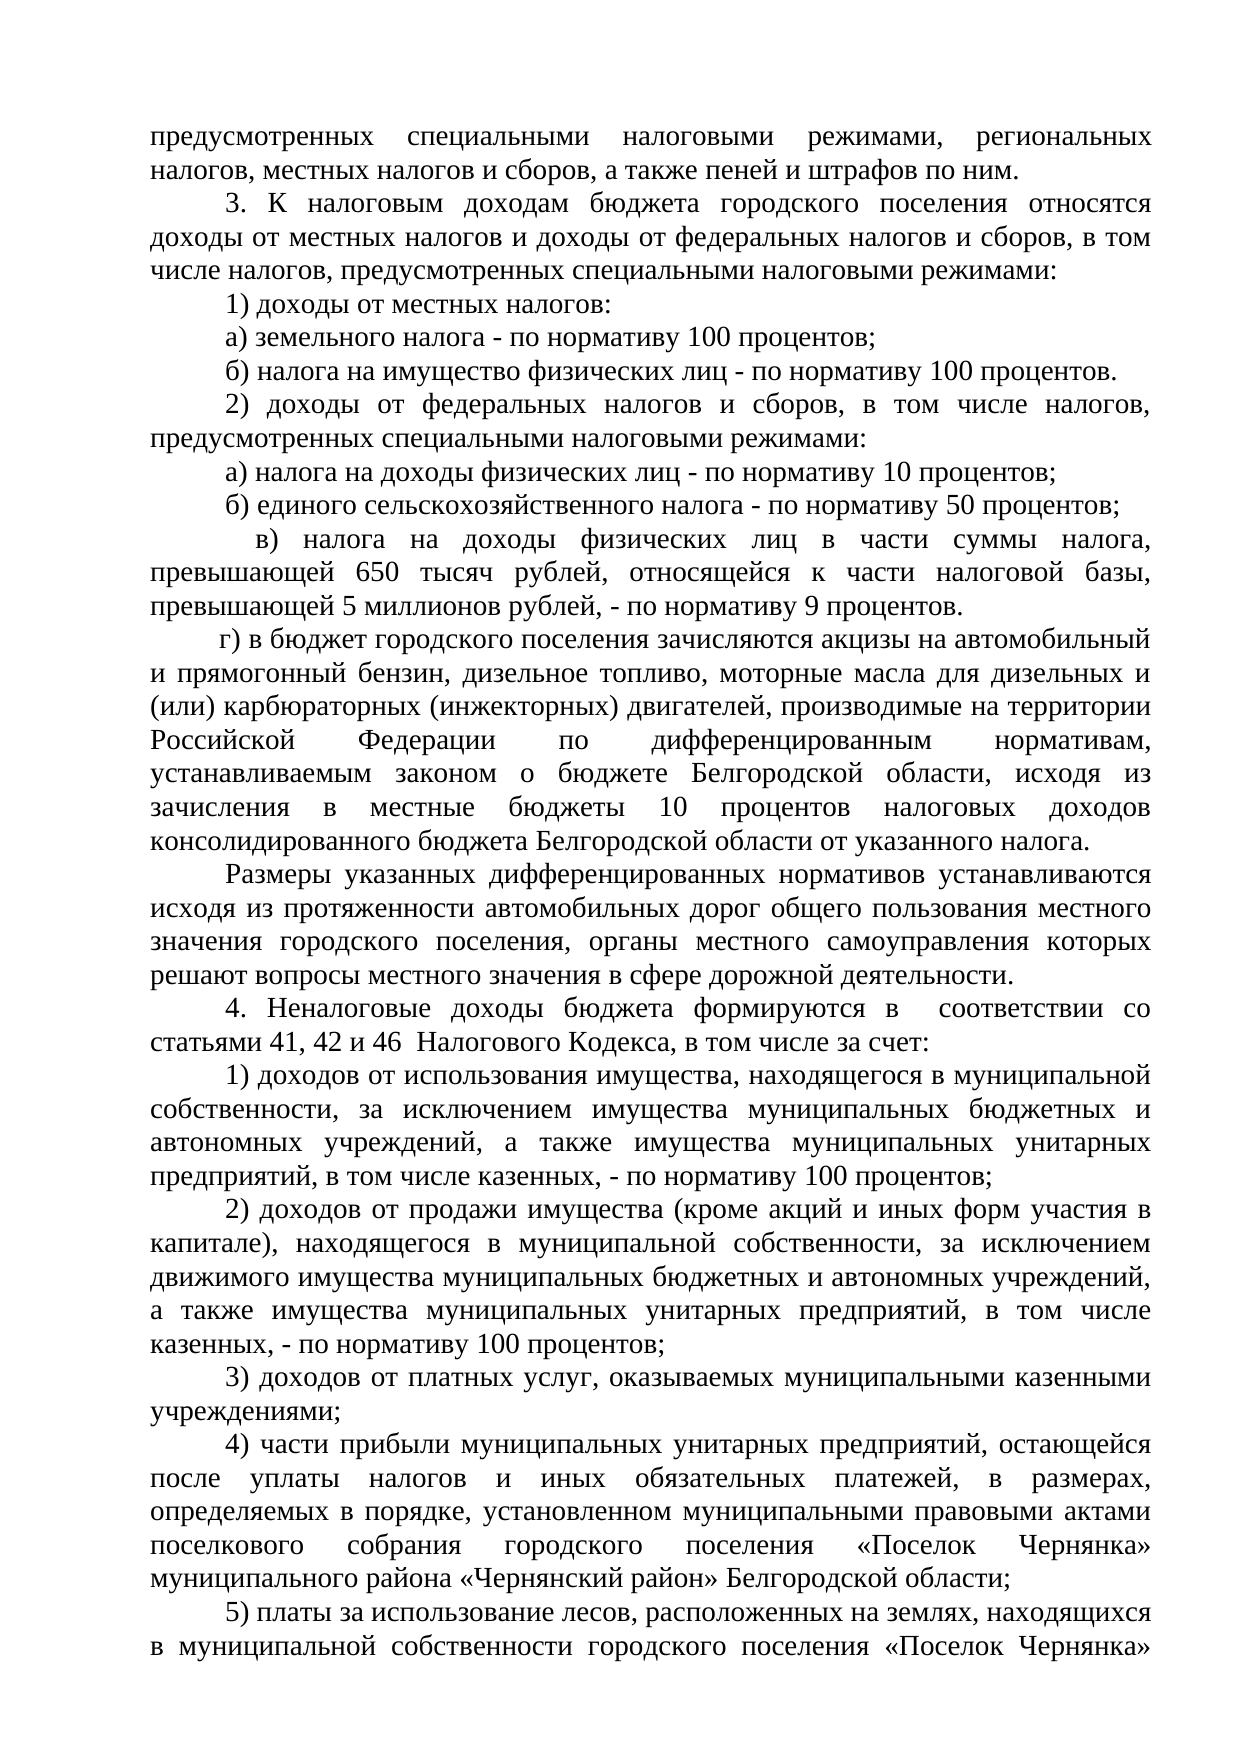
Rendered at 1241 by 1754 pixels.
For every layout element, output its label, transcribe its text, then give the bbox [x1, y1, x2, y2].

text в) налога на доходы физических лиц в части суммы налога, превышающей 650 тысяч рублей, относящейся к части налоговой базы, превышающей 5 миллионов рублей, - по нормативу 9 процентов. [150, 521, 1152, 621]
text 1) доходы от местных налогов: [150, 286, 1152, 319]
text 2) доходы от федеральных налогов и сборов, в том числе налогов, предусмотренных специальными налоговыми режимами: [150, 387, 1152, 454]
text а) земельного налога - по нормативу 100 процентов; [150, 319, 1152, 353]
text 4) части прибыли муниципальных унитарных предприятий, остающейся после уплаты налогов и иных обязательных платежей, в размерах, определяемых в порядке, установленном муниципальными правовыми актами поселкового собрания городского поселения «Поселок Чернянка» муниципального района «Чернянский район» Белгородской области; [150, 1426, 1152, 1594]
text а) налога на доходы физических лиц - по нормативу 10 процентов; [150, 454, 1152, 487]
text 2) доходов от продажи имущества (кроме акций и иных форм участия в капитале), находящегося в муниципальной собственности, за исключением движимого имущества муниципальных бюджетных и автономных учреждений, а также имущества муниципальных унитарных предприятий, в том числе казенных, - по нормативу 100 процентов; [150, 1192, 1152, 1359]
text б) единого сельскохозяйственного налога - по нормативу 50 процентов; [150, 487, 1152, 521]
text 1) доходов от использования имущества, находящегося в муниципальной собственности, за исключением имущества муниципальных бюджетных и автономных учреждений, а также имущества муниципальных унитарных предприятий, в том числе казенных, - по нормативу 100 процентов; [150, 1057, 1152, 1192]
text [150, 1594, 1152, 1661]
text 3) доходов от платных услуг, оказываемых муниципальными казенными учреждениями; [150, 1359, 1152, 1426]
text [150, 118, 1152, 185]
text 3. К налоговым доходам бюджета городского поселения относятся доходы от местных налогов и доходы от федеральных налогов и сборов, в том числе налогов, предусмотренных специальными налоговыми режимами: [150, 185, 1152, 286]
text 4. Неналоговые доходы бюджета формируются в соответствии со статьями 41, 42 и 46 Налогового Кодекса, в том числе за счет: [150, 990, 1152, 1057]
text г) в бюджет городского поселения зачисляются акцизы на автомобильный и прямогонный бензин, дизельное топливо, моторные масла для дизельных и (или) карбюраторных (инжекторных) двигателей, производимые на территории Российской Федерации по дифференцированным нормативам, устанавливаемым законом о бюджете Белгородской области, исходя из зачисления в местные бюджеты 10 процентов налоговых доходов консолидированного бюджета Белгородской области от указанного налога. [150, 621, 1152, 856]
text б) налога на имущество физических лиц - по нормативу 100 процентов. [150, 353, 1152, 387]
text Размеры указанных дифференцированных нормативов устанавливаются исходя из протяженности автомобильных дорог общего пользования местного значения городского поселения, органы местного самоуправления которых решают вопросы местного значения в сфере дорожной деятельности. [150, 856, 1152, 990]
